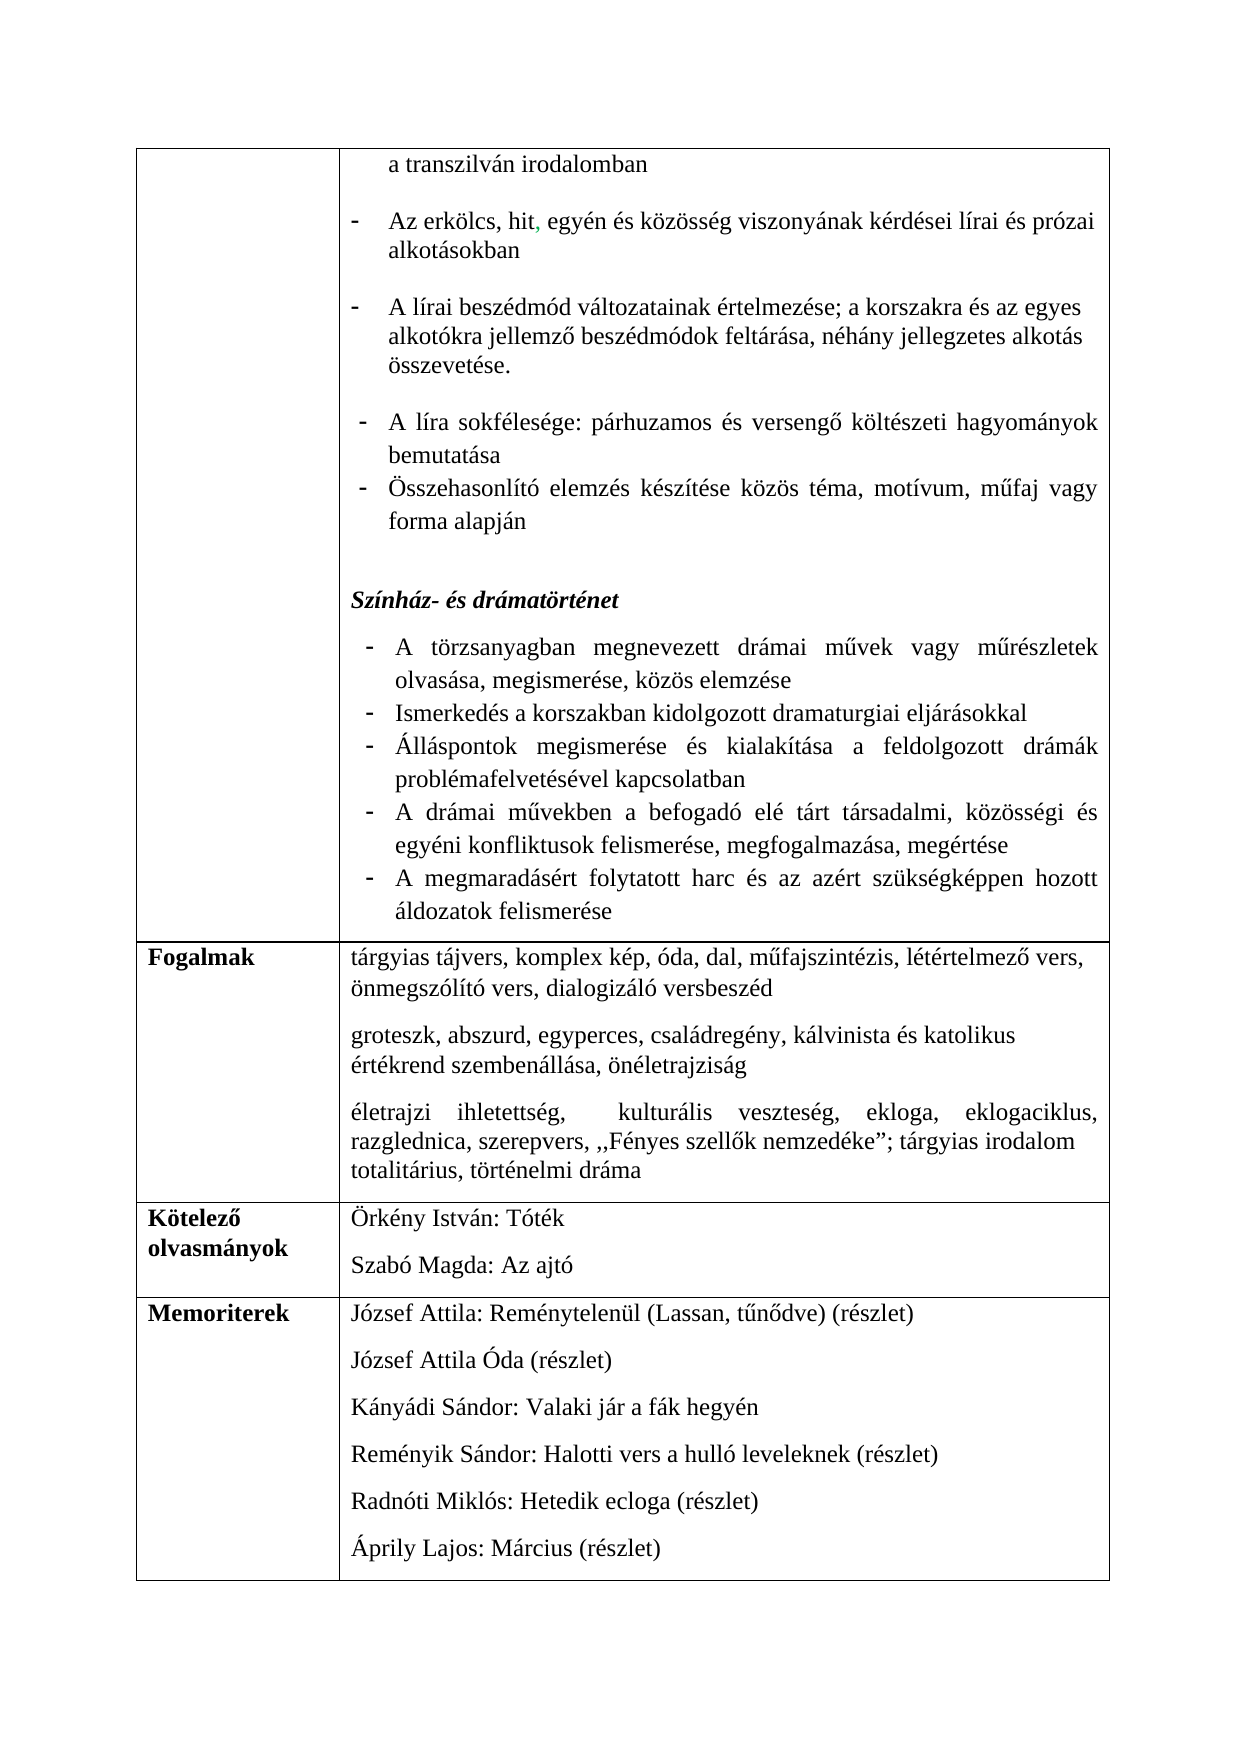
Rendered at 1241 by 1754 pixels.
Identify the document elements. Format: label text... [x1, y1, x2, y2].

table_cell Kötelező olvasmányok [137, 1203, 339, 1297]
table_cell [340, 149, 1109, 941]
table_cell Örkény István: Tóték Szabó Magda: Az ajtó [340, 1203, 1109, 1297]
table_cell Fogalmak [137, 943, 339, 1202]
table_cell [340, 1298, 1109, 1580]
table_cell Memoriterek [137, 1298, 339, 1580]
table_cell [137, 149, 339, 941]
table_cell tárgyias tájvers, komplex kép, óda, dal, műfajszintézis, létértelmező vers, önmegszólító vers, dialogizáló versbeszéd groteszk, abszurd, egyperces, családregény, kálvinista és katolikus értékrend szembenállása, önéletrajziság életrajzi ihletettség, kulturális veszteség, ekloga, eklogaciklus, razglednica, szerepvers, ,,Fényes szellők nemzedéke”; tárgyias irodalom totalitárius, történelmi dráma [340, 943, 1109, 1202]
